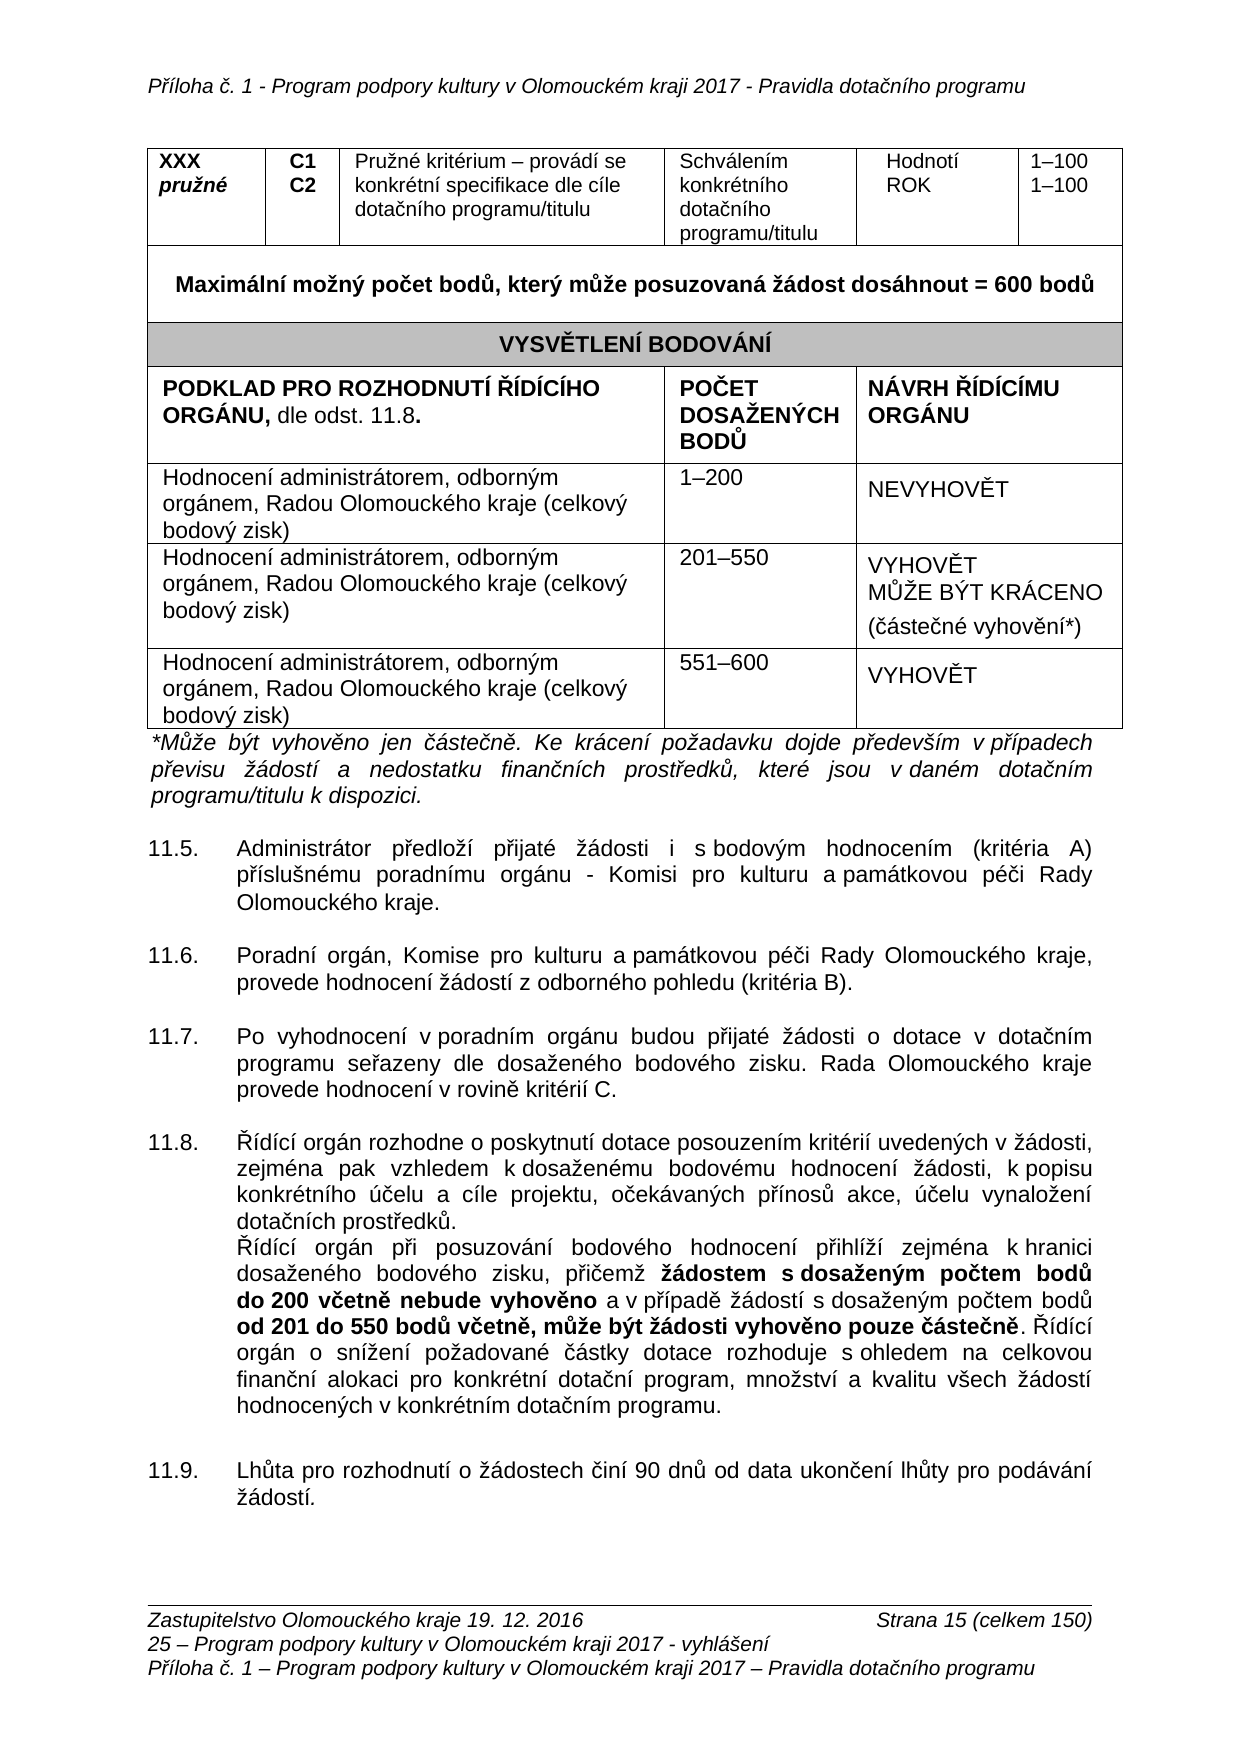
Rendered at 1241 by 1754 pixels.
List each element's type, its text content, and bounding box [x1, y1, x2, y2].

table_cell C1 C2 [266, 149, 339, 244]
table_cell VYHOVĚT [857, 649, 1122, 728]
table_cell Maximální možný počet bodů, který může posuzovaná žádost dosáhnout = 600 bodů [148, 246, 1122, 322]
table_cell XXX pružné [148, 149, 265, 244]
table_cell Počet DOSAŽENÝCH bodů [665, 367, 856, 463]
table_cell Hodnotí ROK [857, 149, 1018, 244]
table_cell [340, 149, 664, 244]
list Poradní orgán, Komise pro kulturu a památkovou péči Rady Olomouckého kraje, provede hodnocení žádostí z odborného pohledu (kritéria B). [148, 942, 1092, 995]
table_cell Hodnocení administrátorem, odborným orgánem, Radou Olomouckého kraje (celkový bodový zisk) [148, 464, 664, 543]
table_cell 1–100 1–100 [1019, 149, 1122, 244]
table_cell VYHOVĚT MŮŽE BÝT KRÁCENO (částečné vyhovění*) [857, 544, 1122, 648]
table_cell VYSVĚTLENÍ BODOVÁNÍ [148, 323, 1122, 366]
table_cell Hodnocení administrátorem, odborným orgánem, Radou Olomouckého kraje (celkový bodový zisk) [148, 649, 664, 728]
table_cell 551–600 [665, 649, 856, 728]
table_cell 1–200 [665, 464, 856, 543]
list Řídící orgán rozhodne o poskytnutí dotace posouzením kritérií uvedených v žádosti, zejména pak vzhledem k dosaženému bodovému hodnocení žádosti, k popisu konkrétního účelu a cíle projektu, očekávaných přínosů akce, účelu vynaložení dotačních prostředků. [148, 1128, 1092, 1234]
table_cell 201–550 [665, 544, 856, 648]
list Po vyhodnocení v poradním orgánu budou přijaté žádosti o dotace v dotačním programu seřazeny dle dosaženého bodového zisku. Rada Olomouckého kraje provede hodnocení v rovině kritérií C. [148, 1023, 1092, 1102]
table_cell PODKLAD PRO ROZHODNUTÍ ŘÍDÍCÍHO ORGÁNU, dle odst. 11.8. [148, 367, 664, 463]
text Řídící orgán při posuzování bodového hodnocení přihlíží zejména k hranici dosaženého bodového zisku, přičemž žádostem s dosaženým počtem bodů do 200 včetně nebude vyhověno a v případě žádostí s dosaženým počtem bodů od 201 do 550 bodů včetně, může být žádosti vyhověno pouze částečně. Řídící orgán o snížení požadované částky dotace rozhoduje s ohledem na celkovou finanční alokaci pro konkrétní dotační program, množství a kvalitu všech žádostí hodnocených v konkrétním dotačním programu. [148, 1234, 1092, 1418]
table_cell NEVYHOVĚT [857, 464, 1122, 543]
list Lhůta pro rozhodnutí o žádostech činí 90 dnů od data ukončení lhůty pro podávání žádostí. [148, 1457, 1092, 1510]
table_cell Návrh řídícímu ORgánu [857, 367, 1122, 463]
table_cell Hodnocení administrátorem, odborným orgánem, Radou Olomouckého kraje (celkový bodový zisk) [148, 544, 664, 648]
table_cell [665, 149, 856, 244]
list Administrátor předloží přijaté žádosti i s bodovým hodnocením (kritéria A) příslušnému poradnímu orgánu - Komisi pro kulturu a památkovou péči Rady Olomouckého kraje. [148, 834, 1092, 916]
text *Může být vyhověno jen částečně. Ke krácení požadavku dojde především v případech převisu žádostí a nedostatku finančních prostředků, které jsou v daném dotačním programu/titulu k dispozici. [151, 729, 1092, 808]
